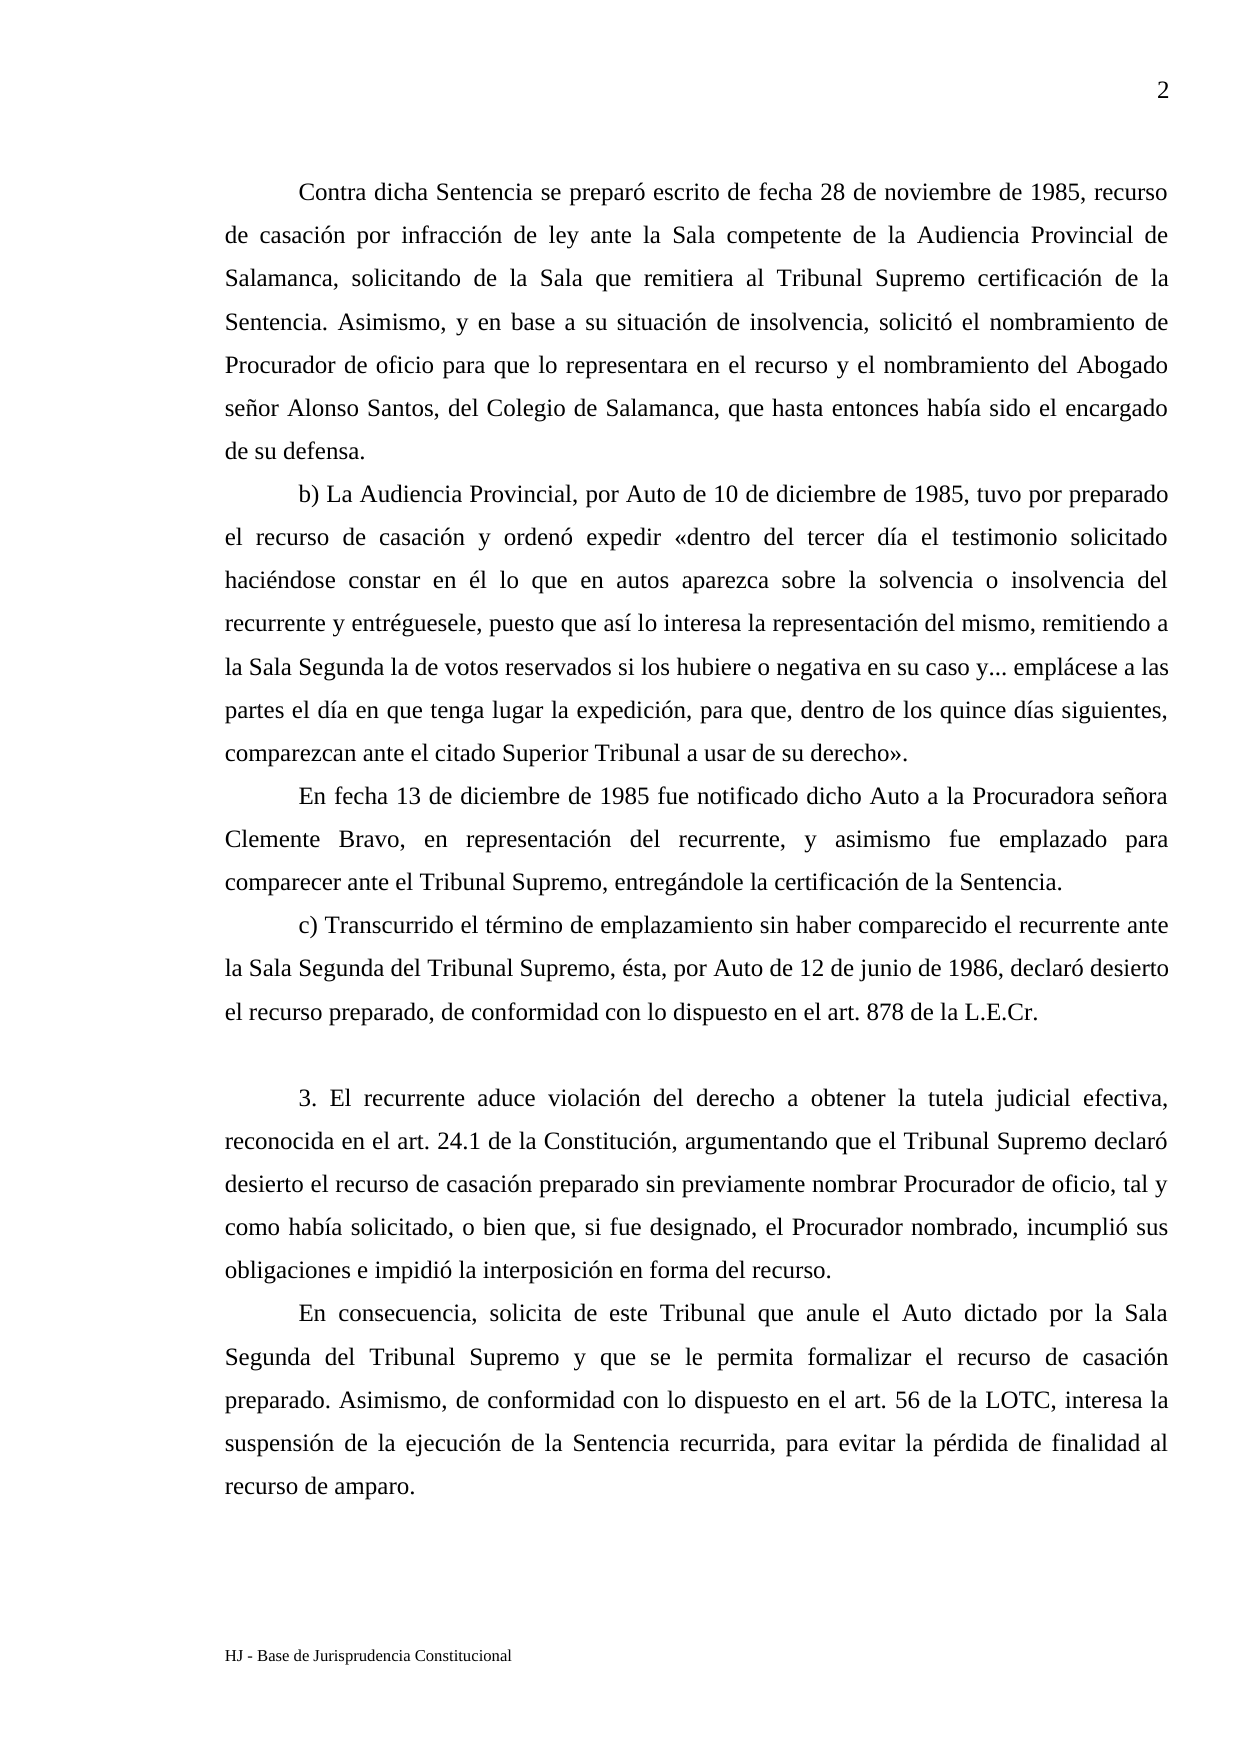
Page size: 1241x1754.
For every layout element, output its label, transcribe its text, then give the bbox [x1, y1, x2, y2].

text En consecuencia, solicita de este Tribunal que anule el Auto dictado por la Sala Segunda del Tribunal Supremo y que se le permita formalizar el recurso de casación preparado. Asimismo, de conformidad con lo dispuesto en el art. 56 de la LOTC, interesa la suspensión de la ejecución de la Sentencia recurrida, para evitar la pérdida de finalidad al recurso de amparo. [224, 1298, 1169, 1500]
text Contra dicha Sentencia se preparó escrito de fecha 28 de noviembre de 1985, recurso de casación por infracción de ley ante la Sala competente de la Audiencia Provincial de Salamanca, solicitando de la Sala que remitiera al Tribunal Supremo certificación de la Sentencia. Asimismo, y en base a su situación de insolvencia, solicitó el nombramiento de Procurador de oficio para que lo representara en el recurso y el nombramiento del Abogado señor Alonso Santos, del Colegio de Salamanca, que hasta entonces había sido el encargado de su defensa. [224, 177, 1169, 465]
text 3. El recurrente aduce violación del derecho a obtener la tutela judicial efectiva, reconocida en el art. 24.1 de la Constitución, argumentando que el Tribunal Supremo declaró desierto el recurso de casación preparado sin previamente nombrar Procurador de oficio, tal y como había solicitado, o bien que, si fue designado, el Procurador nombrado, incumplió sus obligaciones e impidió la interposición en forma del recurso. [224, 1083, 1169, 1284]
text En fecha 13 de diciembre de 1985 fue notificado dicho Auto a la Procuradora señora Clemente Bravo, en representación del recurrente, y asimismo fue emplazado para comparecer ante el Tribunal Supremo, entregándole la certificación de la Sentencia. [224, 781, 1169, 896]
text b) La Audiencia Provincial, por Auto de 10 de diciembre de 1985, tuvo por preparado el recurso de casación y ordenó expedir «dentro del tercer día el testimonio solicitado haciéndose constar en él lo que en autos aparezca sobre la solvencia o insolvencia del recurrente y entréguesele, puesto que así lo interesa la representación del mismo, remitiendo a la Sala Segunda la de votos reservados si los hubiere o negativa en su caso y... emplácese a las partes el día en que tenga lugar la expedición, para que, dentro de los quince días siguientes, comparezcan ante el citado Superior Tribunal a usar de su derecho». [224, 479, 1169, 767]
text c) Transcurrido el término de emplazamiento sin haber comparecido el recurrente ante la Sala Segunda del Tribunal Supremo, ésta, por Auto de 12 de junio de 1986, declaró desierto el recurso preparado, de conformidad con lo dispuesto en el art. 878 de la L.E.Cr. [224, 910, 1169, 1025]
